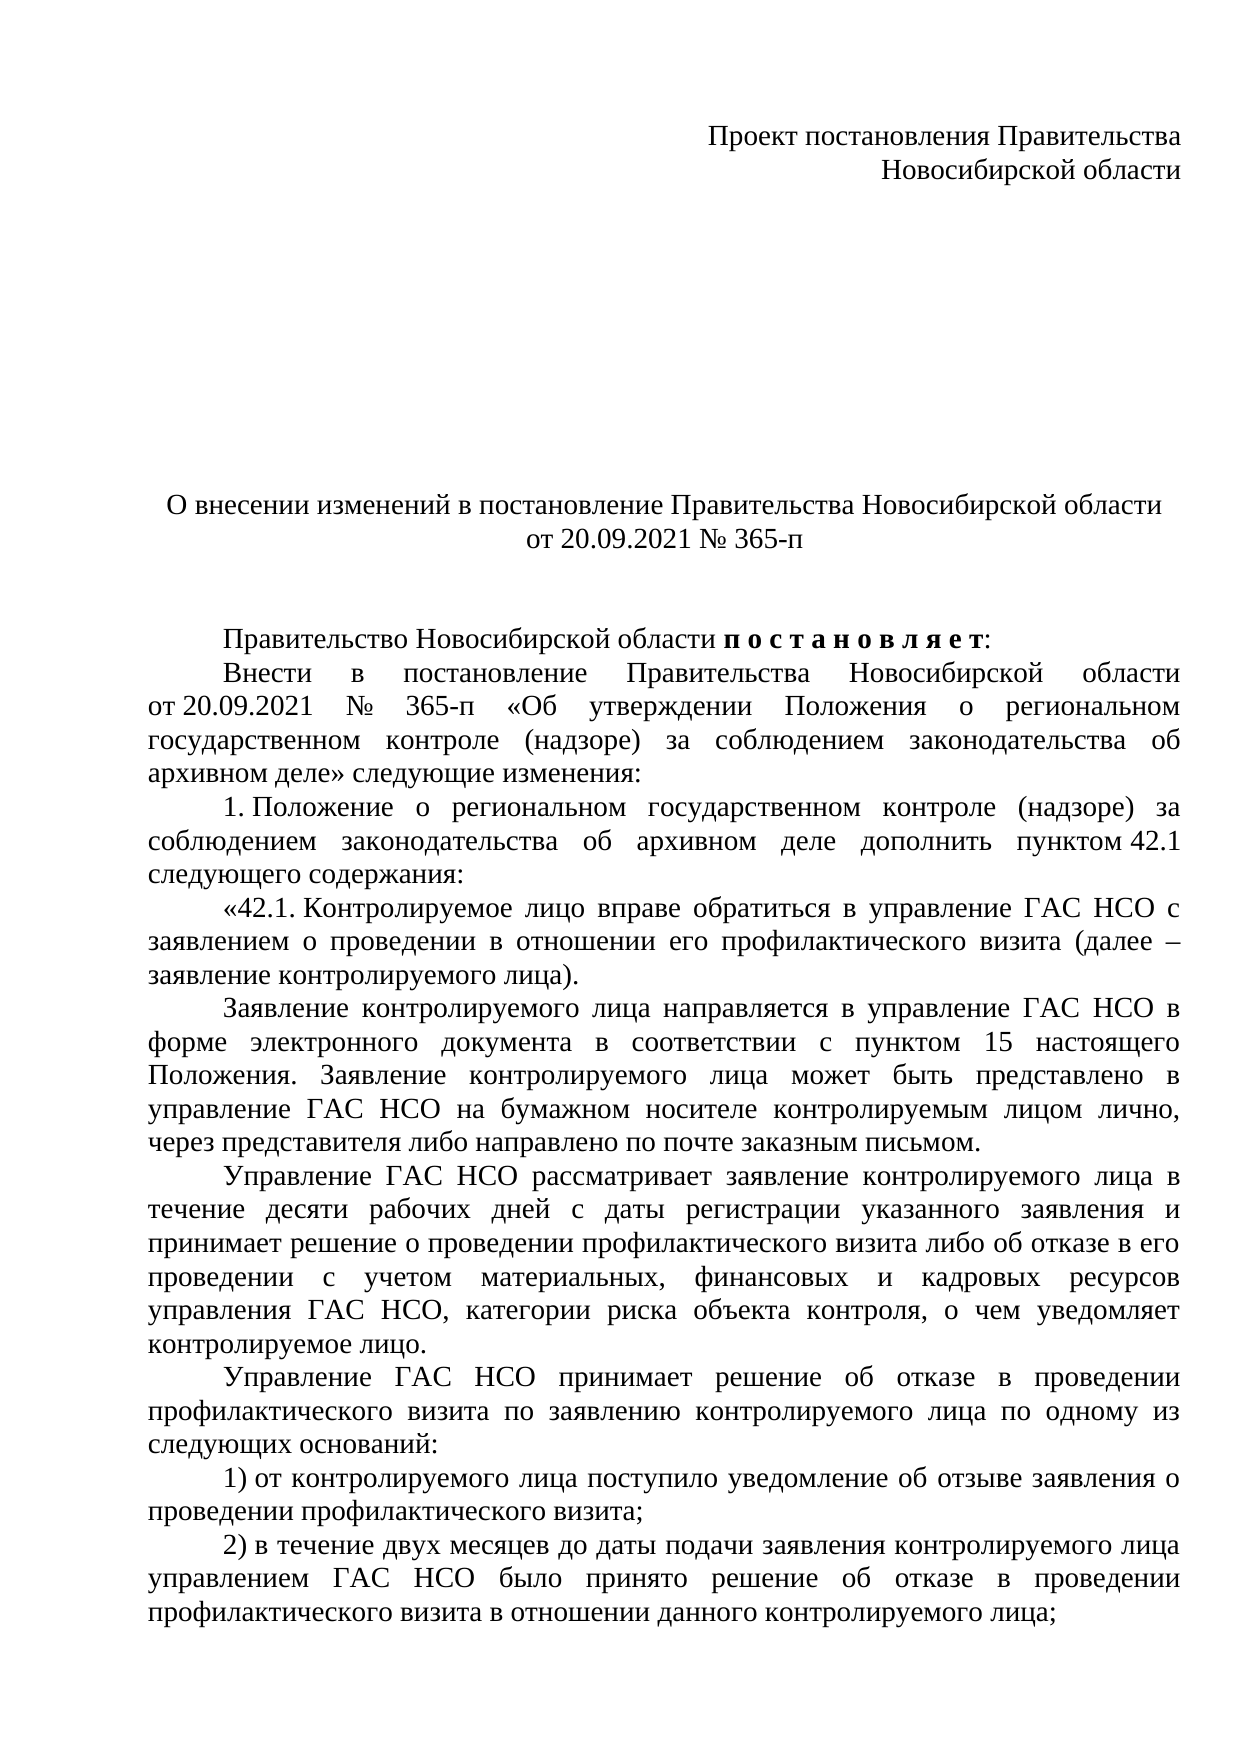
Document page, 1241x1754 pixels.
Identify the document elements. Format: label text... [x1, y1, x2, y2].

text «42.1. Контролируемое лицо вправе обратиться в управление ГАС НСО с заявлением о проведении в отношении его профилактического визита (далее – заявление контролируемого лица). [148, 890, 1181, 990]
text Новосибирской области [148, 152, 1181, 185]
text 1) от контролируемого лица поступило уведомление об отзыве заявления о проведении профилактического визита; [148, 1460, 1181, 1527]
text О внесении изменений в постановление Правительства Новосибирской области [148, 487, 1181, 521]
text Правительство Новосибирской области п о с т а н о в л я е т: [148, 621, 1181, 655]
text Управление ГАС НСО рассматривает заявление контролируемого лица в течение десяти рабочих дней с даты регистрации указанного заявления и принимает решение о проведении профилактического визита либо об отказе в его проведении с учетом материальных, финансовых и кадровых ресурсов управления ГАС НСО, категории риска объекта контроля, о чем уведомляет контролируемое лицо. [148, 1158, 1181, 1359]
text Управление ГАС НСО принимает решение об отказе в проведении профилактического визита по заявлению контролируемого лица по одному из следующих оснований: [148, 1359, 1181, 1460]
text Проект постановления Правительства [148, 118, 1181, 152]
text Заявление контролируемого лица направляется в управление ГАС НСО в форме электронного документа в соответствии с пунктом 15 настоящего Положения. Заявление контролируемого лица может быть представлено в управление ГАС НСО на бумажном носителе контролируемым лицом лично, через представителя либо направлено по почте заказным письмом. [148, 990, 1181, 1158]
text Внести в постановление Правительства Новосибирской области от 20.09.2021 № 365-п «Об утверждении Положения о региональном государственном контроле (надзоре) за соблюдением законодательства об архивном деле» следующие изменения: [148, 655, 1181, 789]
text 2) в течение двух месяцев до даты подачи заявления контролируемого лица управлением ГАС НСО было принято решение об отказе в проведении профилактического визита в отношении данного контролируемого лица; [148, 1527, 1181, 1628]
text 1. Положение о региональном государственном контроле (надзоре) за соблюдением законодательства об архивном деле дополнить пунктом 42.1 следующего содержания: [148, 789, 1181, 890]
text от 20.09.2021 № 365-п [148, 521, 1181, 554]
